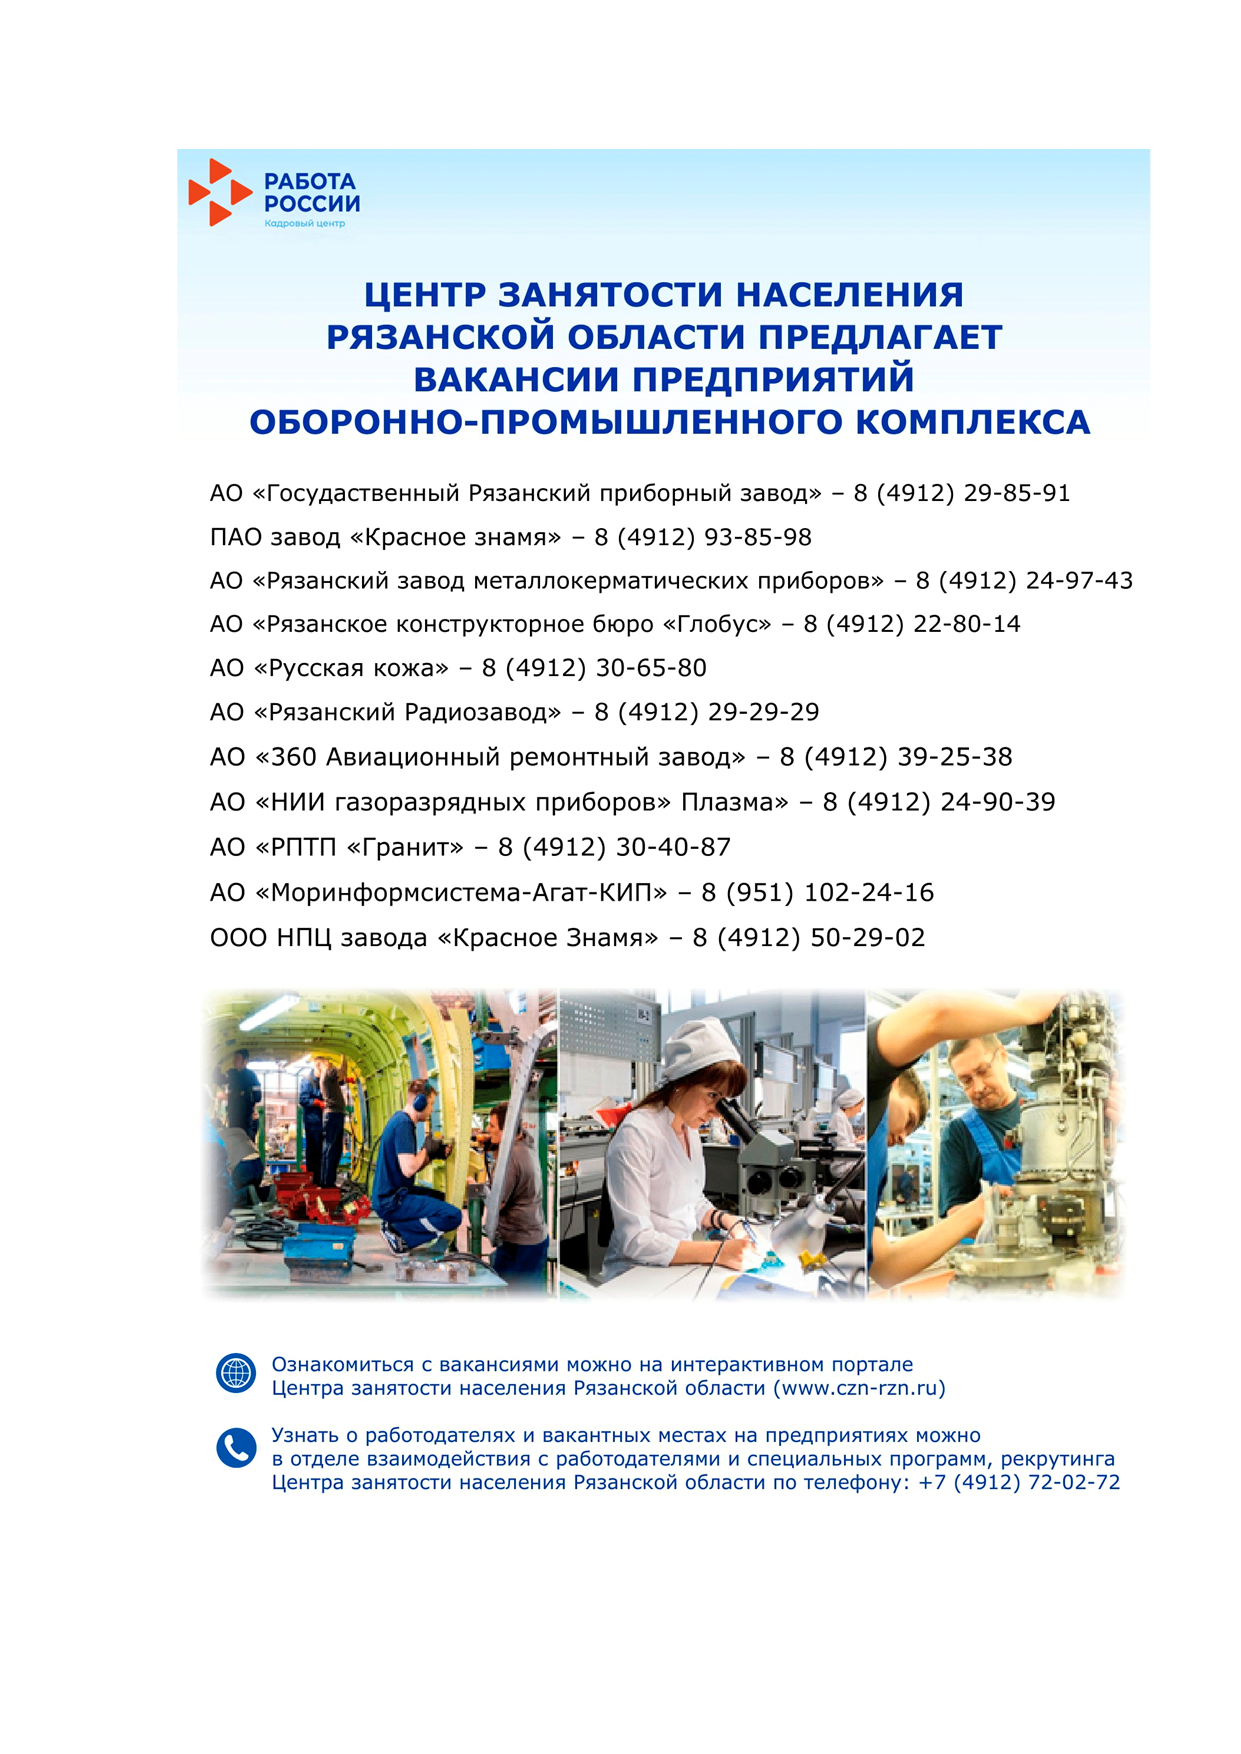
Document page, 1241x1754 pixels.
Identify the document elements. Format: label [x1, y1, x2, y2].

picture [177, 149, 1151, 1528]
